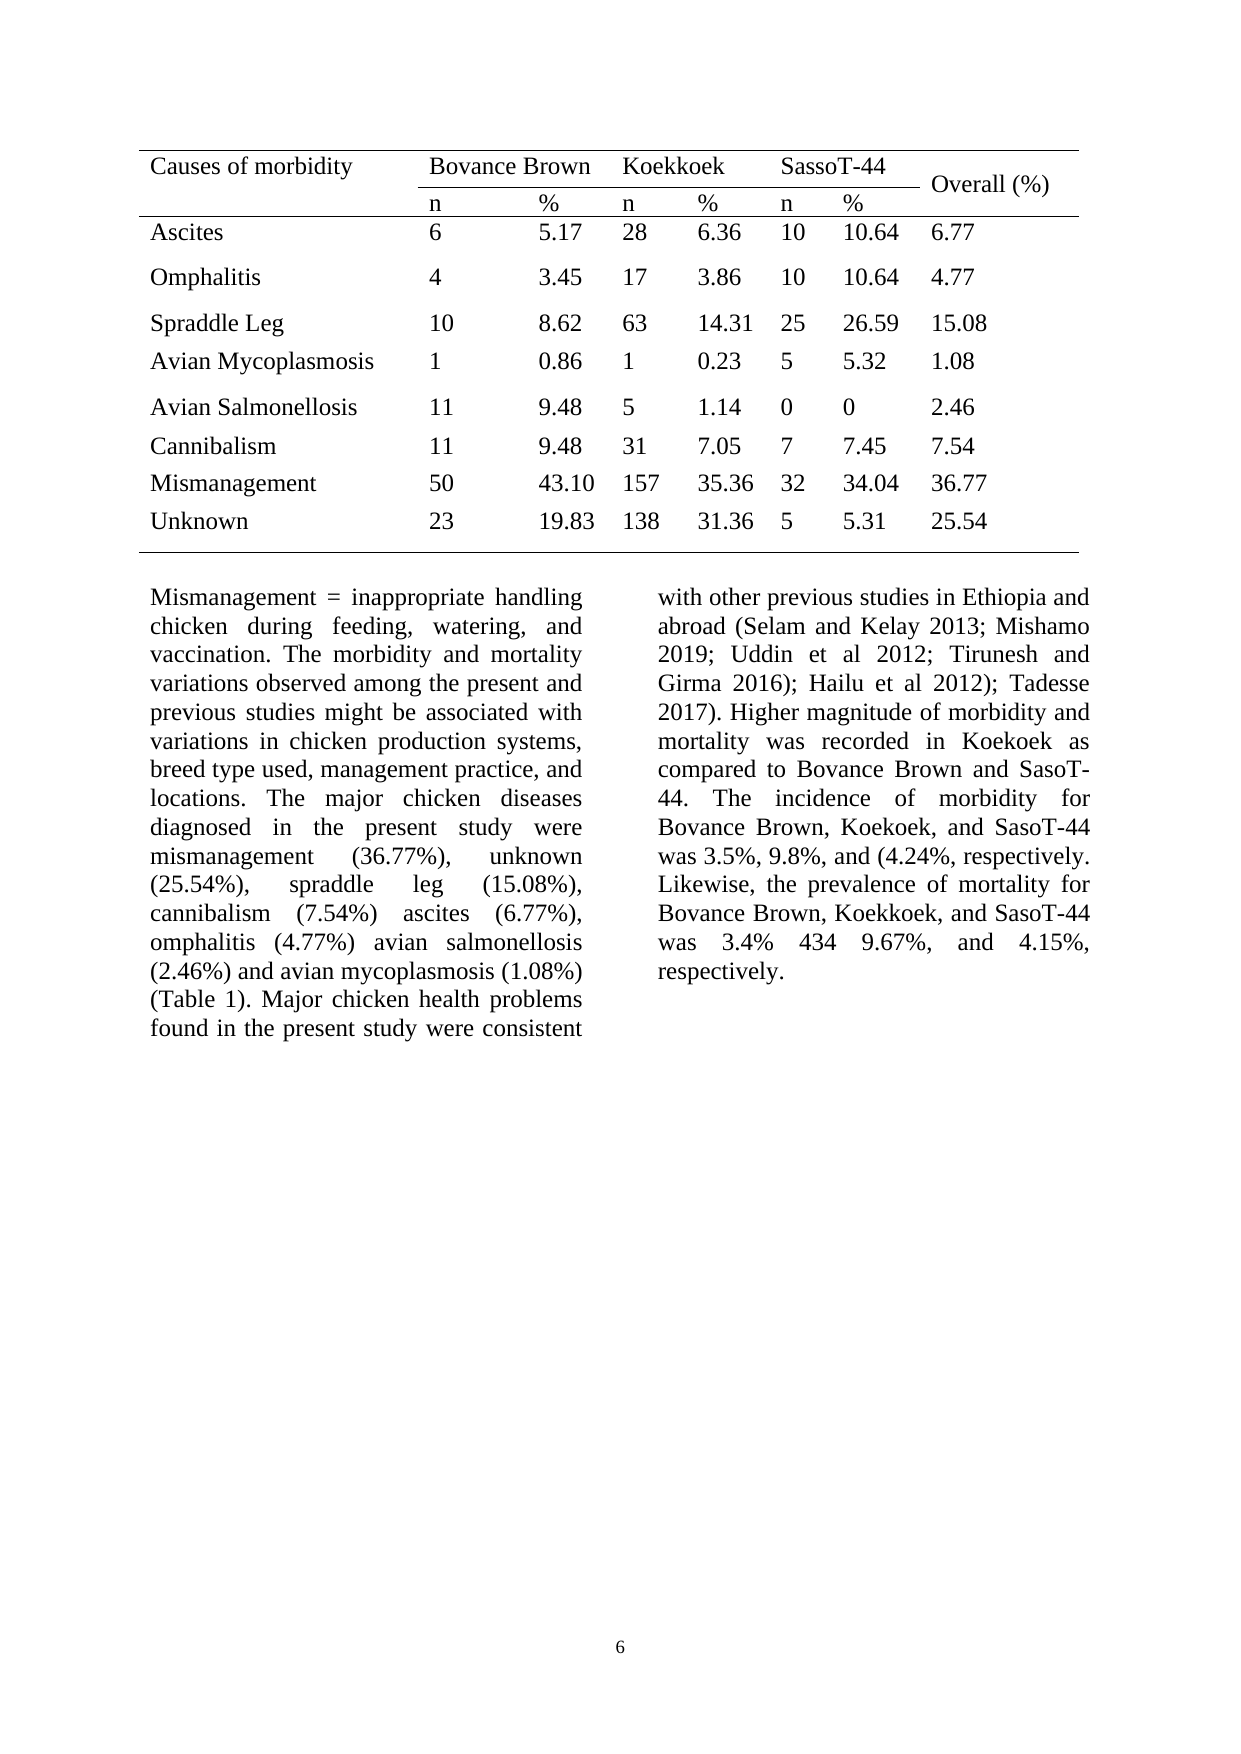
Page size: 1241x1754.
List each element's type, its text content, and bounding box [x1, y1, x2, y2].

table_cell 5 [769, 346, 831, 392]
table_cell 5 [769, 506, 831, 552]
table_header Bovance Brown [418, 151, 611, 187]
table_cell 31.36 [686, 506, 769, 552]
table_cell n [769, 188, 831, 216]
table_cell 8.62 [527, 308, 611, 346]
table_cell 14.31 [686, 308, 769, 346]
table_cell 10.64 [831, 262, 919, 308]
table_cell 7.45 [831, 431, 919, 468]
table_cell 1.14 [686, 393, 769, 431]
table_cell 23 [418, 506, 527, 552]
table_cell 3.86 [686, 262, 769, 308]
table_cell 0 [831, 393, 919, 431]
table_cell 1 [418, 346, 527, 392]
table_cell 5.31 [831, 506, 919, 552]
table_header Koekkoek [611, 151, 769, 187]
table_cell 19.83 [527, 506, 611, 552]
table_cell 31 [611, 431, 686, 468]
table_cell 157 [611, 468, 686, 506]
table_cell 0 [769, 393, 831, 431]
table_cell Omphalitis [139, 262, 418, 308]
table_cell 50 [418, 468, 527, 506]
table_cell 1 [611, 346, 686, 392]
table_cell Unknown [139, 506, 418, 552]
text Mismanagement = inappropriate handling chicken during feeding, watering, and vaccination. The morbidity and mortality variations observed among the present and previous studies might be associated with variations in chicken production systems, breed type used, management practice, and locations. The major chicken diseases diagnosed in the present study were mismanagement (36.77%), unknown (25.54%), spraddle leg (15.08%), cannibalism (7.54%) ascites (6.77%), omphalitis (4.77%) avian salmonellosis (2.46%) and avian mycoplasmosis (1.08%) (Table 1). Major chicken health problems found in the present study were consistent with other previous studies in Ethiopia and abroad (Selam and Kelay 2013; Mishamo 2019; Uddin et al 2012; Tirunesh and Girma 2016); Hailu et al 2012); Tadesse 2017). Higher magnitude of morbidity and mortality was recorded in Koekoek as compared to Bovance Brown and SasoT-44. The incidence of morbidity for Bovance Brown, Koekoek, and SasoT-44 was 3.5%, 9.8%, and (4.24%, respectively. Likewise, the prevalence of mortality for Bovance Brown, Koekkoek, and SasoT-44 was 3.4% 434 9.67%, and 4.15%, respectively. [658, 582, 1090, 984]
text Mismanagement = inappropriate handling chicken during feeding, watering, and vaccination. The morbidity and mortality variations observed among the present and previous studies might be associated with variations in chicken production systems, breed type used, management practice, and locations. The major chicken diseases diagnosed in the present study were mismanagement (36.77%), unknown (25.54%), spraddle leg (15.08%), cannibalism (7.54%) ascites (6.77%), omphalitis (4.77%) avian salmonellosis (2.46%) and avian mycoplasmosis (1.08%) (Table 1). Major chicken health problems found in the present study were consistent with other previous studies in Ethiopia and abroad (Selam and Kelay 2013; Mishamo 2019; Uddin et al 2012; Tirunesh and Girma 2016); Hailu et al 2012); Tadesse 2017). Higher magnitude of morbidity and mortality was recorded in Koekoek as compared to Bovance Brown and SasoT-44. The incidence of morbidity for Bovance Brown, Koekoek, and SasoT-44 was 3.5%, 9.8%, and (4.24%, respectively. Likewise, the prevalence of mortality for Bovance Brown, Koekkoek, and SasoT-44 was 3.4% 434 9.67%, and 4.15%, respectively. [150, 582, 583, 1042]
table_cell 25 [769, 308, 831, 346]
table_cell 10.64 [831, 217, 919, 262]
table_cell 6.36 [686, 217, 769, 262]
table_cell Spraddle Leg [139, 308, 418, 346]
table_cell Cannibalism [139, 431, 418, 468]
table_cell Avian Salmonellosis [139, 393, 418, 431]
table_cell 5 [611, 393, 686, 431]
table_cell 43.10 [527, 468, 611, 506]
table_cell 7.05 [686, 431, 769, 468]
table_cell 4 [418, 262, 527, 308]
table_cell 7 [769, 431, 831, 468]
table_cell 0.86 [527, 346, 611, 392]
table_cell 3.45 [527, 262, 611, 308]
table_cell % [831, 188, 919, 216]
table_cell 5.32 [831, 346, 919, 392]
table_cell 9.48 [527, 431, 611, 468]
table_cell 10 [418, 308, 527, 346]
table_cell Avian Mycoplasmosis [139, 346, 418, 392]
table_cell 11 [418, 431, 527, 468]
table_cell Mismanagement [139, 468, 418, 506]
table_cell 10 [769, 217, 831, 262]
table_cell 7.54 [920, 431, 1079, 468]
table_cell 15.08 [920, 308, 1079, 346]
table_cell 17 [611, 262, 686, 308]
table_cell 9.48 [527, 393, 611, 431]
table_cell 6 [418, 217, 527, 262]
table_cell 0.23 [686, 346, 769, 392]
table_cell 28 [611, 217, 686, 262]
table_cell 63 [611, 308, 686, 346]
table_cell n [611, 188, 686, 216]
table_cell 5.17 [527, 217, 611, 262]
table_cell 4.77 [920, 262, 1079, 308]
table_cell 36.77 [920, 468, 1079, 506]
table_cell n [418, 188, 527, 216]
table_cell 6.77 [920, 217, 1079, 262]
table_cell 35.36 [686, 468, 769, 506]
table_header Overall (%) [920, 151, 1079, 216]
table_cell Ascites [139, 217, 418, 262]
table_cell 32 [769, 468, 831, 506]
table_cell 11 [418, 393, 527, 431]
table_cell 34.04 [831, 468, 919, 506]
table_cell 25.54 [920, 506, 1079, 552]
table_header SassoT-44 [769, 151, 919, 187]
table_cell % [686, 188, 769, 216]
table_cell 10 [769, 262, 831, 308]
table_cell 1.08 [920, 346, 1079, 392]
table_header Causes of morbidity [139, 151, 418, 216]
table_cell 2.46 [920, 393, 1079, 431]
table_cell 26.59 [831, 308, 919, 346]
table_cell % [527, 188, 611, 216]
table_cell 138 [611, 506, 686, 552]
